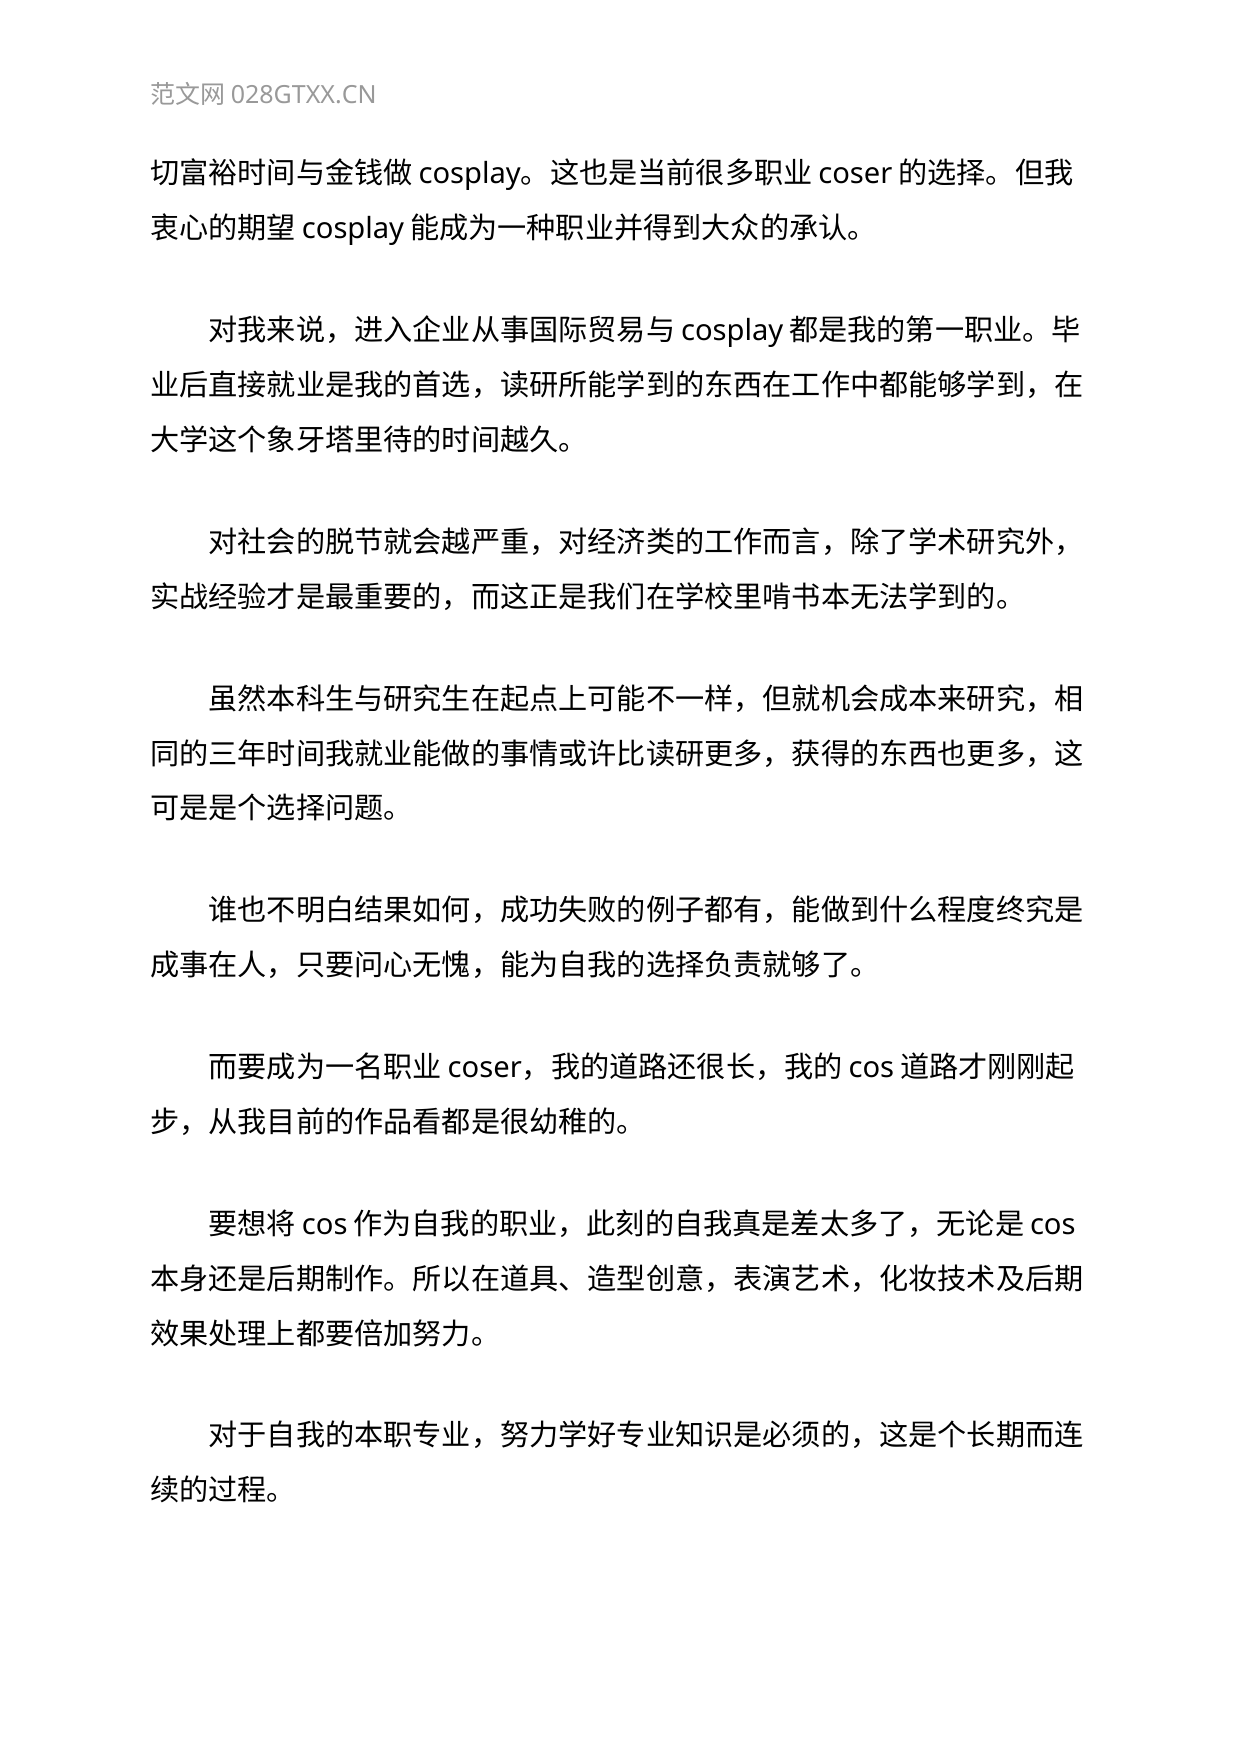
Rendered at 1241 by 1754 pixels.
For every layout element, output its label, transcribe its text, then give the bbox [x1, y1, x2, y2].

text 谁也不明白结果如何，成功失败的例子都有，能做到什么程度终究是成事在人，只要问心无愧，能为自我的选择负责就够了。 [150, 887, 1090, 984]
text 要想将cos作为自我的职业，此刻的自我真是差太多了，无论是cos本身还是后期制作。所以在道具、造型创意，表演艺术，化妆技术及后期效果处理上都要倍加努力。 [150, 1200, 1090, 1352]
text 对我来说，进入企业从事国际贸易与cosplay都是我的第一职业。毕业后直接就业是我的首选，读研所能学到的东西在工作中都能够学到，在大学这个象牙塔里待的时间越久。 [150, 307, 1090, 459]
text 而要成为一名职业coser，我的道路还很长，我的cos道路才刚刚起步，从我目前的作品看都是很幼稚的。 [150, 1043, 1090, 1141]
text 对社会的脱节就会越严重，对经济类的工作而言，除了学术研究外，实战经验才是最重要的，而这正是我们在学校里啃书本无法学到的。 [150, 519, 1090, 616]
text 对于自我的本职专业，努力学好专业知识是必须的，这是个长期而连续的过程。 [150, 1412, 1090, 1509]
text 虽然本科生与研究生在起点上可能不一样，但就机会成本来研究，相同的三年时间我就业能做的事情或许比读研更多，获得的东西也更多，这可是是个选择问题。 [150, 675, 1090, 827]
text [150, 150, 1090, 247]
